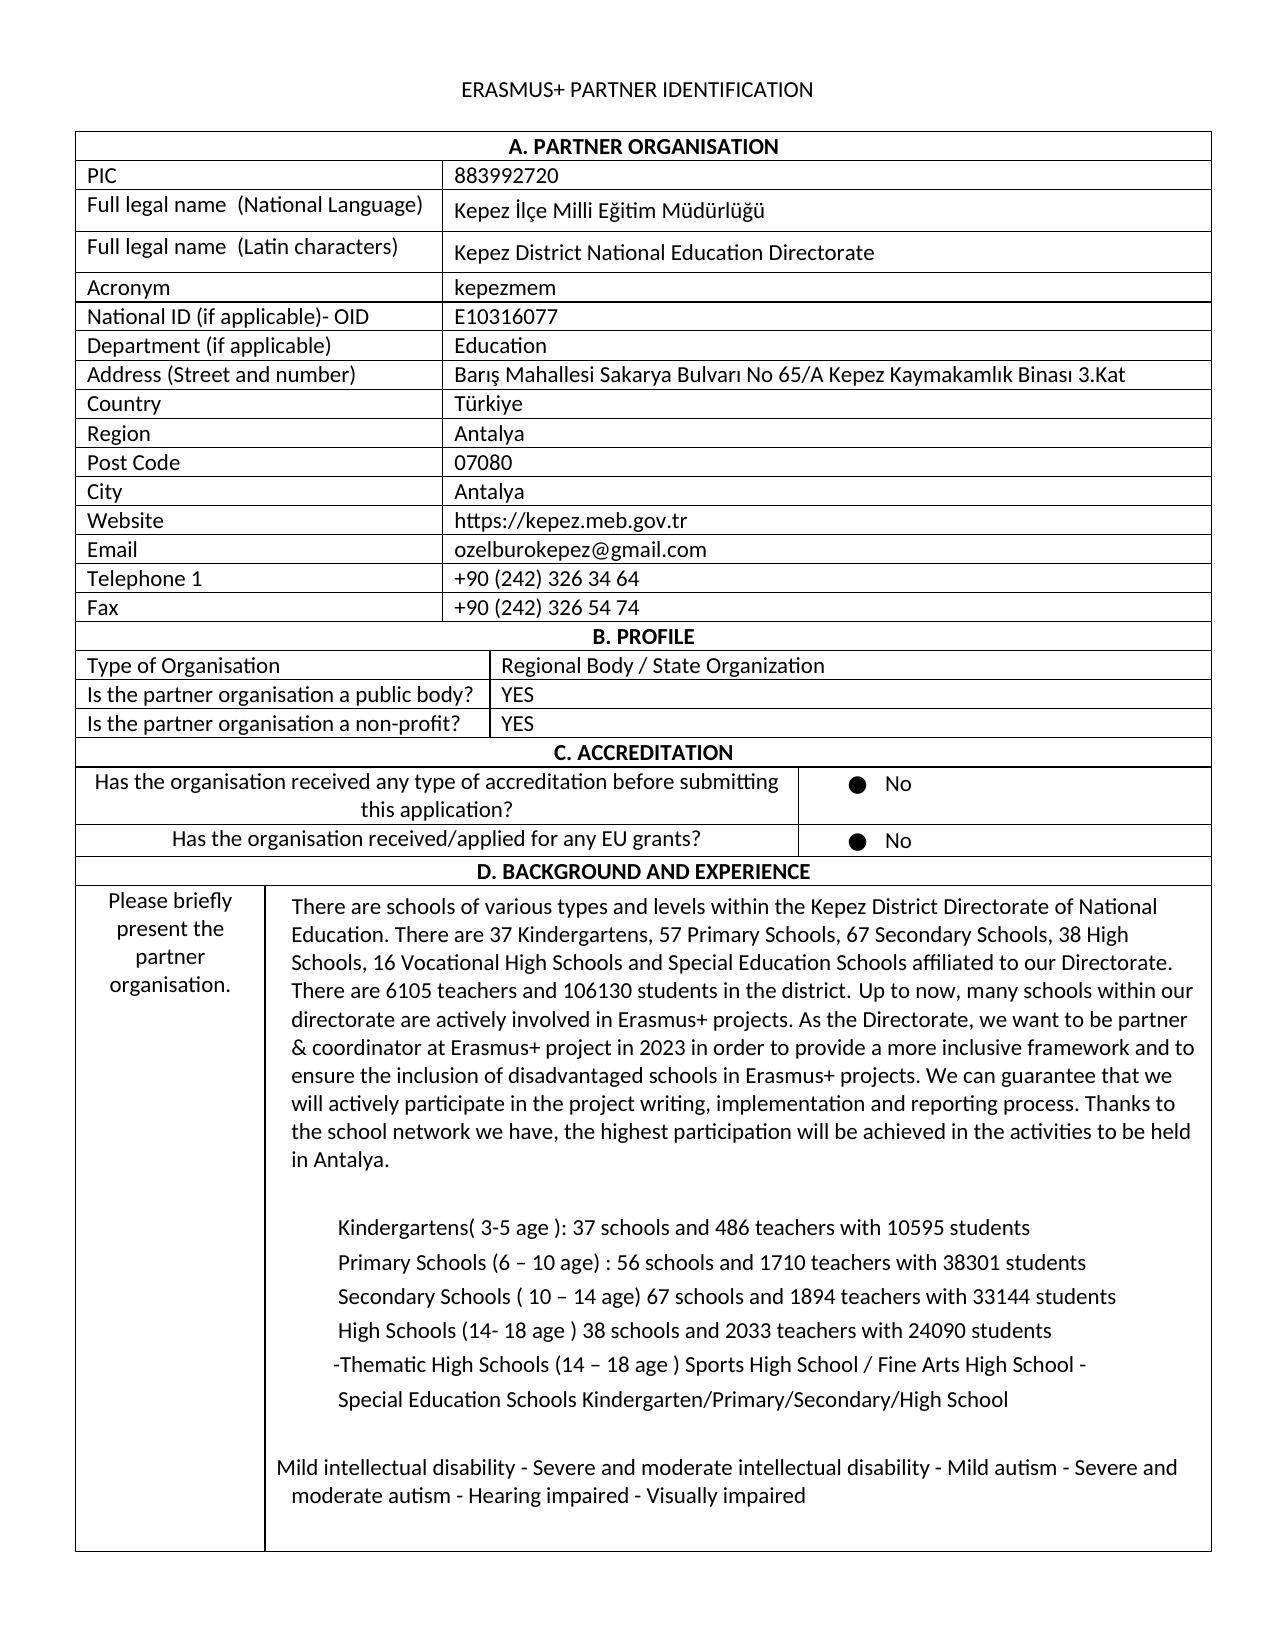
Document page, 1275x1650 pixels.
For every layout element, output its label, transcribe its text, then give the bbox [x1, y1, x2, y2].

table_cell E10316077 [443, 303, 1211, 330]
table_cell Is the partner organisation a public body? [76, 680, 489, 708]
table_cell Is the partner organisation a non-profit? [76, 709, 489, 737]
table_cell Barış Mahallesi Sakarya Bulvarı No 65/A Kepez Kaymakamlık Binası 3.Kat [443, 361, 1211, 388]
table_cell B. PROFILE [76, 622, 1211, 650]
table_cell Antalya [443, 477, 1211, 505]
table_cell Kepez District National Education Directorate [443, 232, 1211, 272]
table_cell Has the organisation received any type of accreditation before submitting this application? [76, 768, 798, 823]
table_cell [266, 886, 1211, 1551]
table_cell National ID (if applicable)- OID [76, 303, 442, 330]
table_cell Education [443, 331, 1211, 359]
table_cell Full legal name (Latin characters) [76, 232, 442, 272]
table_cell https://kepez.meb.gov.tr [443, 506, 1211, 534]
table_cell Region [76, 419, 442, 447]
table_cell ozelburokepez@gmail.com [443, 535, 1211, 563]
table_cell No [799, 825, 1211, 856]
table_cell Full legal name (National Language) [76, 190, 442, 231]
table_cell Telephone 1 [76, 564, 442, 592]
table_cell Has the organisation received/applied for any EU grants? [76, 825, 798, 856]
table_cell No [799, 768, 1211, 823]
table_cell Type of Organisation [76, 651, 489, 679]
table_cell YES [491, 680, 1211, 708]
table_cell Post Code [76, 448, 442, 476]
table_cell Address (Street and number) [76, 361, 442, 388]
table_cell 07080 [443, 448, 1211, 476]
table_cell Country [76, 390, 442, 418]
table_cell Antalya [443, 419, 1211, 447]
table_cell +90 (242) 326 54 74 [443, 593, 1211, 621]
text ERASMUS+ PARTNER IDENTIFICATION [75, 75, 1200, 103]
table_cell Fax [76, 593, 442, 621]
table_cell Website [76, 506, 442, 534]
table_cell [76, 886, 264, 1551]
table_cell D. BACKGROUND AND EXPERIENCE [76, 857, 1211, 885]
table_cell C. ACCREDITATION [76, 738, 1211, 766]
table_cell Acronym [76, 273, 442, 301]
table_cell Kepez İlçe Milli Eğitim Müdürlüğü [443, 190, 1211, 231]
table_cell City [76, 477, 442, 505]
table_cell Department (if applicable) [76, 331, 442, 359]
table_cell PIC [76, 161, 442, 189]
table_cell Email [76, 535, 442, 563]
table_cell Türkiye [443, 390, 1211, 418]
table_cell +90 (242) 326 34 64 [443, 564, 1211, 592]
table_cell 883992720 [443, 161, 1211, 189]
table_cell kepezmem [443, 273, 1211, 301]
table_cell Regional Body / State Organization [491, 651, 1211, 679]
table_header A. PARTNER ORGANISATION [76, 132, 1211, 160]
table_cell YES [491, 709, 1211, 737]
